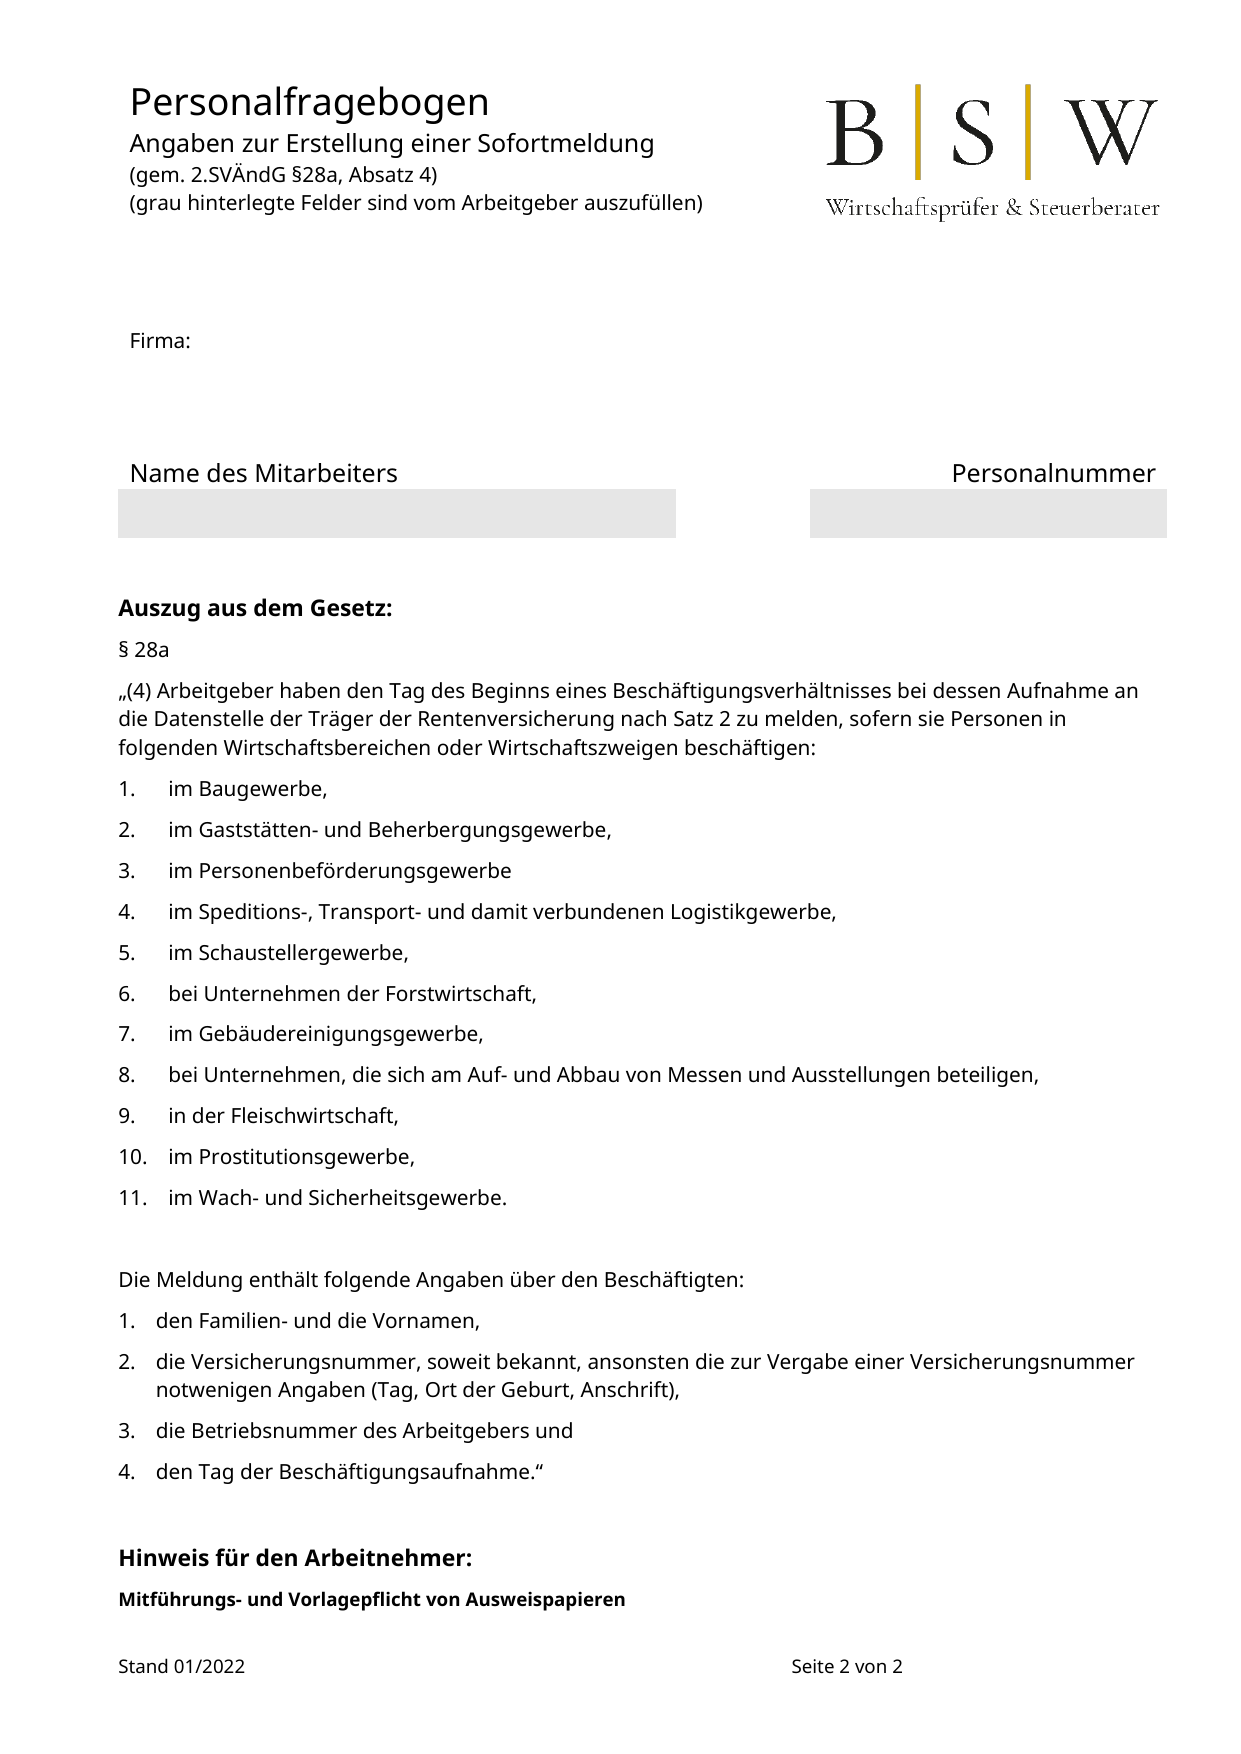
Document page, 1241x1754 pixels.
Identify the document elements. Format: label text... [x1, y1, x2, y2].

list den Familien- und die Vornamen, [118, 1306, 1152, 1334]
text Hinweis für den Arbeitnehmer: [118, 1542, 1152, 1573]
text Die Meldung enthält folgende Angaben über den Beschäftigten: [118, 1265, 1152, 1294]
list im Prostitutionsgewerbe, [118, 1142, 1152, 1171]
list im Personenbeförderungsgewerbe [118, 856, 1152, 884]
text „(4) Arbeitgeber haben den Tag des Beginns eines Beschäftigungsverhältnisses bei dessen Aufnahme an die Datenstelle der Träger der Rentenversicherung nach Satz 2 zu melden, sofern sie Personen in folgenden Wirtschaftsbereichen oder Wirtschaftszweigen beschäftigen: [118, 676, 1152, 761]
list den Tag der Beschäftigungsaufnahme.“ [118, 1457, 1152, 1486]
list die Betriebsnummer des Arbeitgebers und [118, 1416, 1152, 1445]
list im Gaststätten- und Beherbergungsgewerbe, [118, 815, 1152, 843]
list im Gebäudereinigungsgewerbe, [118, 1019, 1152, 1048]
text § 28a [118, 635, 1152, 664]
text Auszug aus dem Gesetz: [118, 591, 1152, 623]
list bei Unternehmen, die sich am Auf- und Abbau von Messen und Ausstellungen beteiligen, [118, 1061, 1152, 1089]
list bei Unternehmen der Forstwirtschaft, [118, 979, 1152, 1007]
list im Wach- und Sicherheitsgewerbe. [118, 1183, 1152, 1212]
list im Baugewerbe, [118, 774, 1152, 802]
list die Versicherungsnummer, soweit bekannt, ansonsten die zur Vergabe einer Versicherungsnummer notwenigen Angaben (Tag, Ort der Geburt, Anschrift), [118, 1347, 1152, 1404]
list im Schaustellergewerbe, [118, 938, 1152, 966]
list in der Fleischwirtschaft, [118, 1101, 1152, 1130]
picture [821, 81, 1160, 222]
list im Speditions-, Transport- und damit verbundenen Logistikgewerbe, [118, 897, 1152, 925]
text Mitführungs- und Vorlagepflicht von Ausweispapieren [118, 1586, 1152, 1611]
